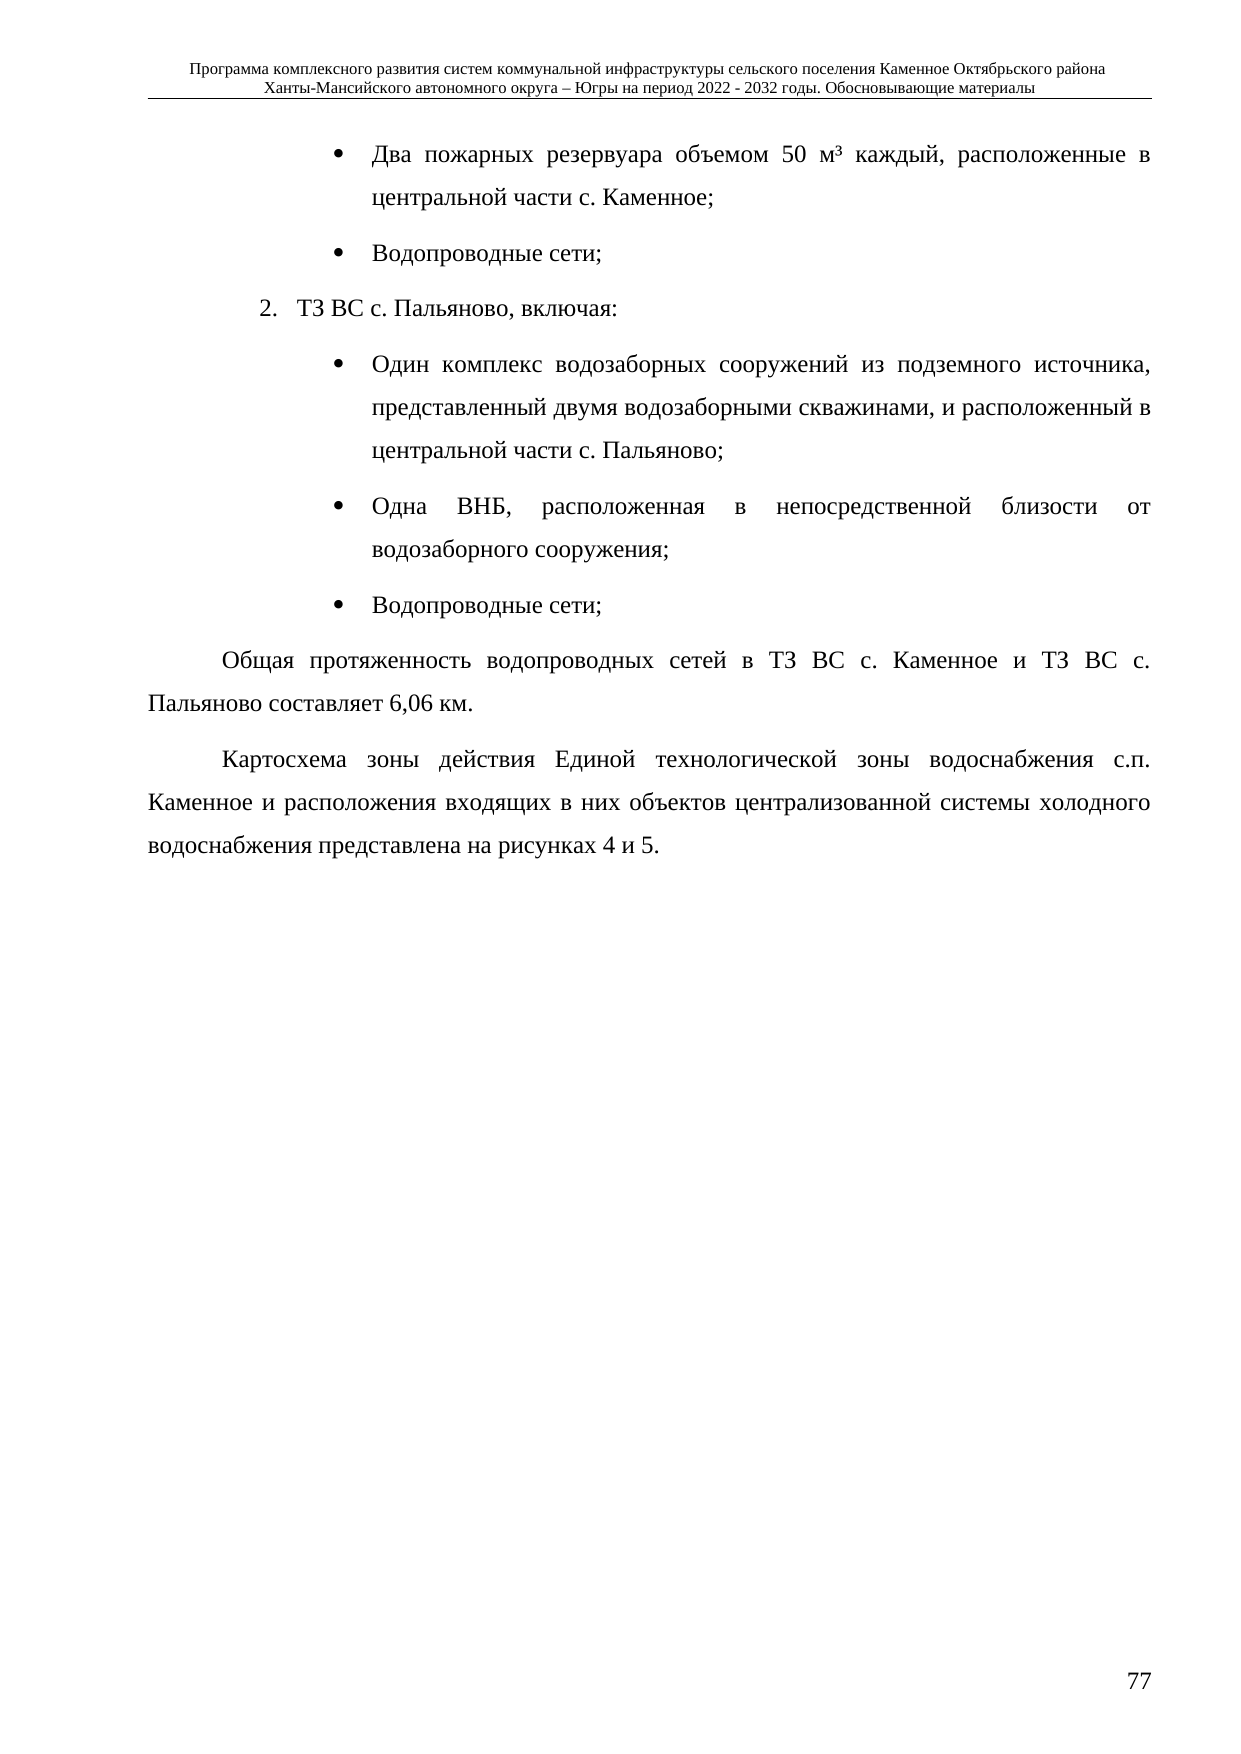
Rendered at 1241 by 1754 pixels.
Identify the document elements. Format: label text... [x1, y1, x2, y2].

list Водопроводные сети; [334, 590, 1152, 618]
list Два пожарных резервуара объемом 50 м³ каждый, расположенные в центральной части с. Каменное; [334, 139, 1152, 211]
list Один комплекс водозаборных сооружений из подземного источника, представленный двумя водозаборными скважинами, и расположенный в центральной части с. Пальяново; [334, 349, 1152, 464]
list Водопроводные сети; [334, 238, 1152, 267]
text Общая протяженность водопроводных сетей в ТЗ ВС с. Каменное и ТЗ ВС с. Пальяново составляет 6,06 км. [148, 645, 1152, 717]
list ТЗ ВС с. Пальяново, включая: [259, 293, 1152, 322]
list Одна ВНБ, расположенная в непосредственной близости от водозаборного сооружения; [334, 491, 1152, 563]
text Картосхема зоны действия Единой технологической зоны водоснабжения с.п. Каменное и расположения входящих в них объектов централизованной системы холодного водоснабжения представлена на рисунках 4 и 5. [148, 744, 1152, 859]
